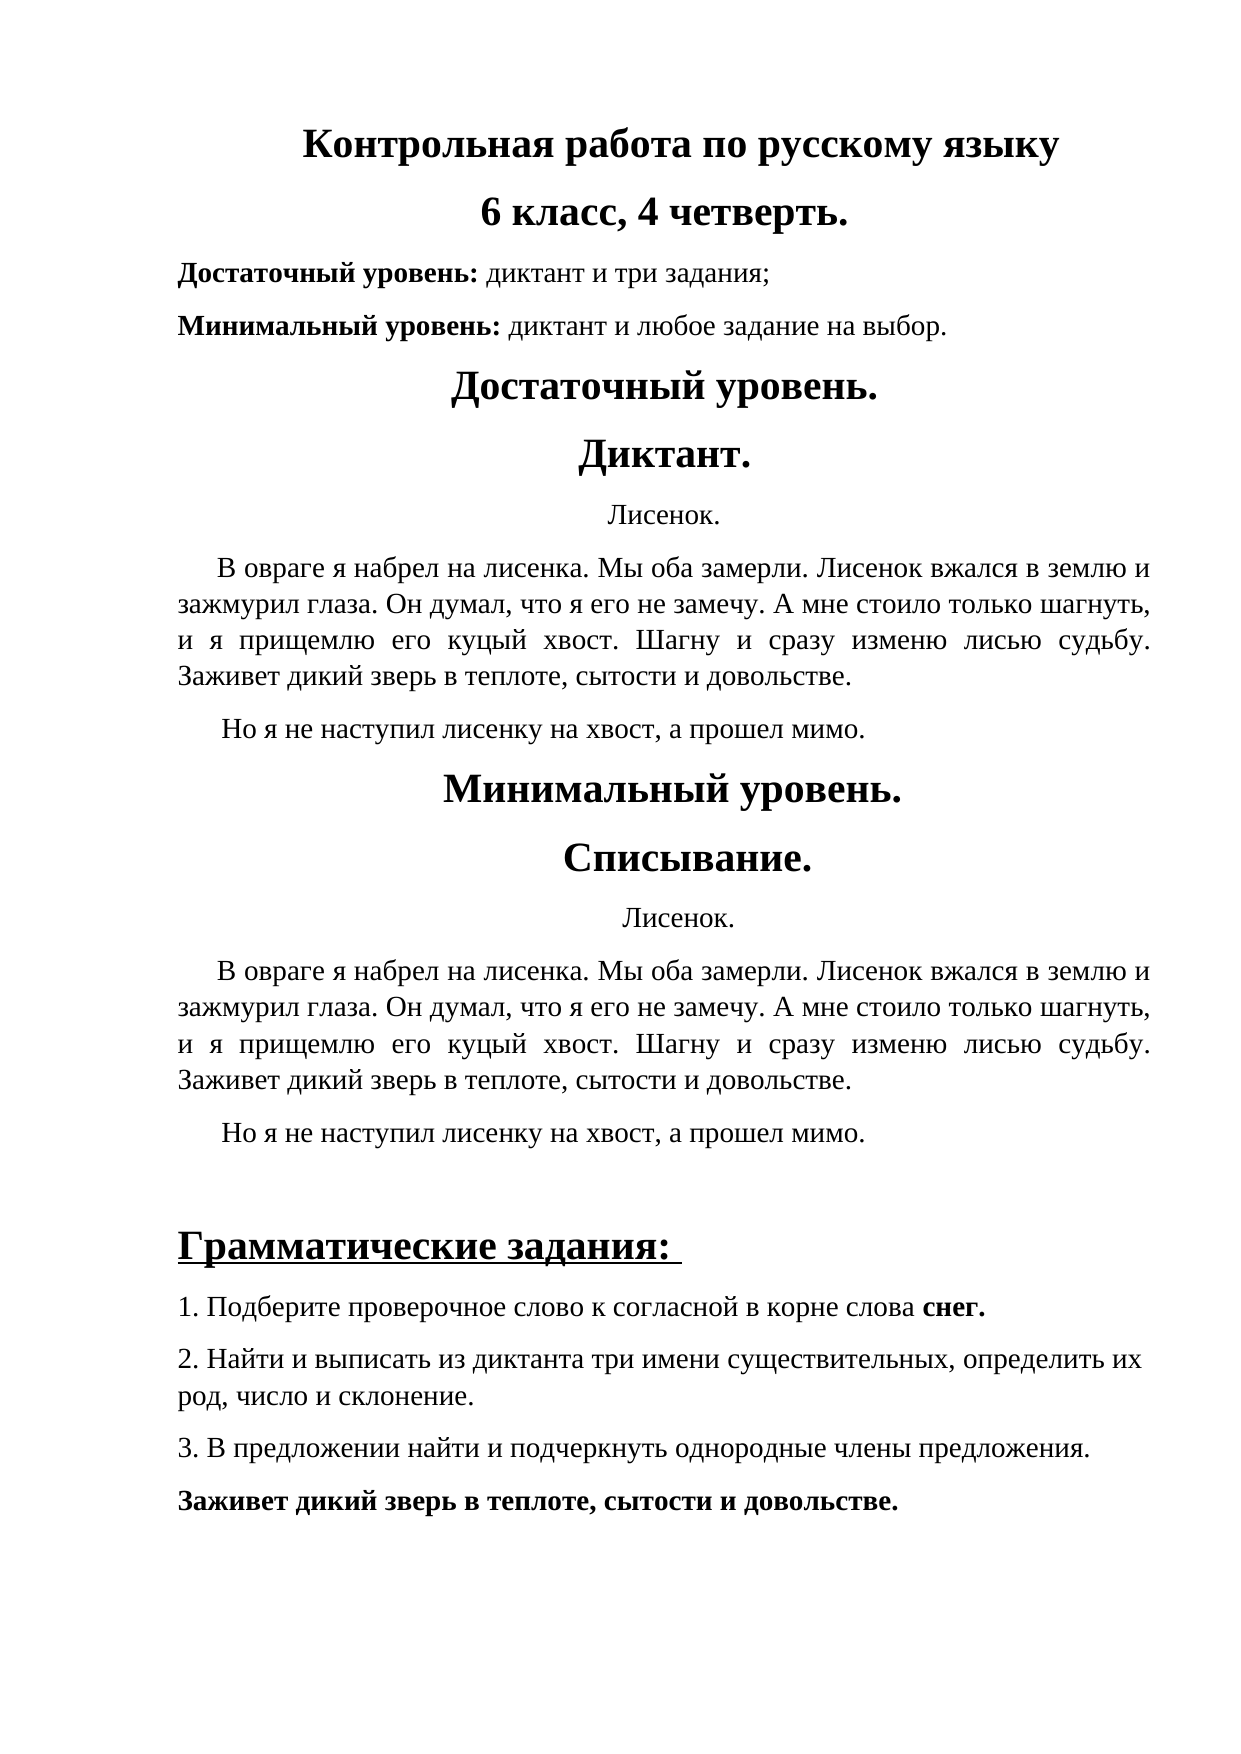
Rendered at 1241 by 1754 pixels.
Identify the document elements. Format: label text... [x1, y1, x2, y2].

text Минимальный уровень: диктант и любое задание на выбор. [177, 308, 1152, 341]
text Лисенок. [177, 901, 1152, 934]
text Минимальный уровень. [177, 764, 1152, 812]
text Диктант. [177, 429, 1152, 477]
text Грамматические задания: [177, 1220, 1152, 1268]
text Контрольная работа по русскому языку [177, 118, 1152, 166]
text Заживет дикий зверь в теплоте, сытости и довольстве. [177, 1483, 1152, 1517]
text В овраге я набрел на лисенка. Мы оба замерли. Лисенок вжался в землю и зажмурил глаза. Он думал, что я его не замечу. А мне стоило только шагнуть, и я прищемлю его куцый хвост. Шагну и сразу изменю лисью судьбу. Заживет дикий зверь в теплоте, сытости и довольстве. [177, 953, 1152, 1095]
text В овраге я набрел на лисенка. Мы оба замерли. Лисенок вжался в землю и зажмурил глаза. Он думал, что я его не замечу. А мне стоило только шагнуть, и я прищемлю его куцый хвост. Шагну и сразу изменю лисью судьбу. Заживет дикий зверь в теплоте, сытости и довольстве. [177, 550, 1152, 692]
text Достаточный уровень. [177, 360, 1152, 408]
text Лисенок. [177, 497, 1152, 531]
text 2. Найти и выписать из диктанта три имени существительных, определить их род, число и склонение. [177, 1341, 1152, 1411]
text 3. В предложении найти и подчеркнуть однородные члены предложения. [177, 1430, 1152, 1464]
text Но я не наступил лисенку на хвост, а прошел мимо. [177, 711, 1152, 745]
text Списывание. [177, 832, 1152, 880]
text 1. Подберите проверочное слово к согласной в корне слова снег. [177, 1289, 1152, 1322]
text 6 класс, 4 четверть. [177, 186, 1152, 234]
text Достаточный уровень: диктант и три задания; [177, 255, 1152, 288]
text Но я не наступил лисенку на хвост, а прошел мимо. [177, 1115, 1152, 1148]
